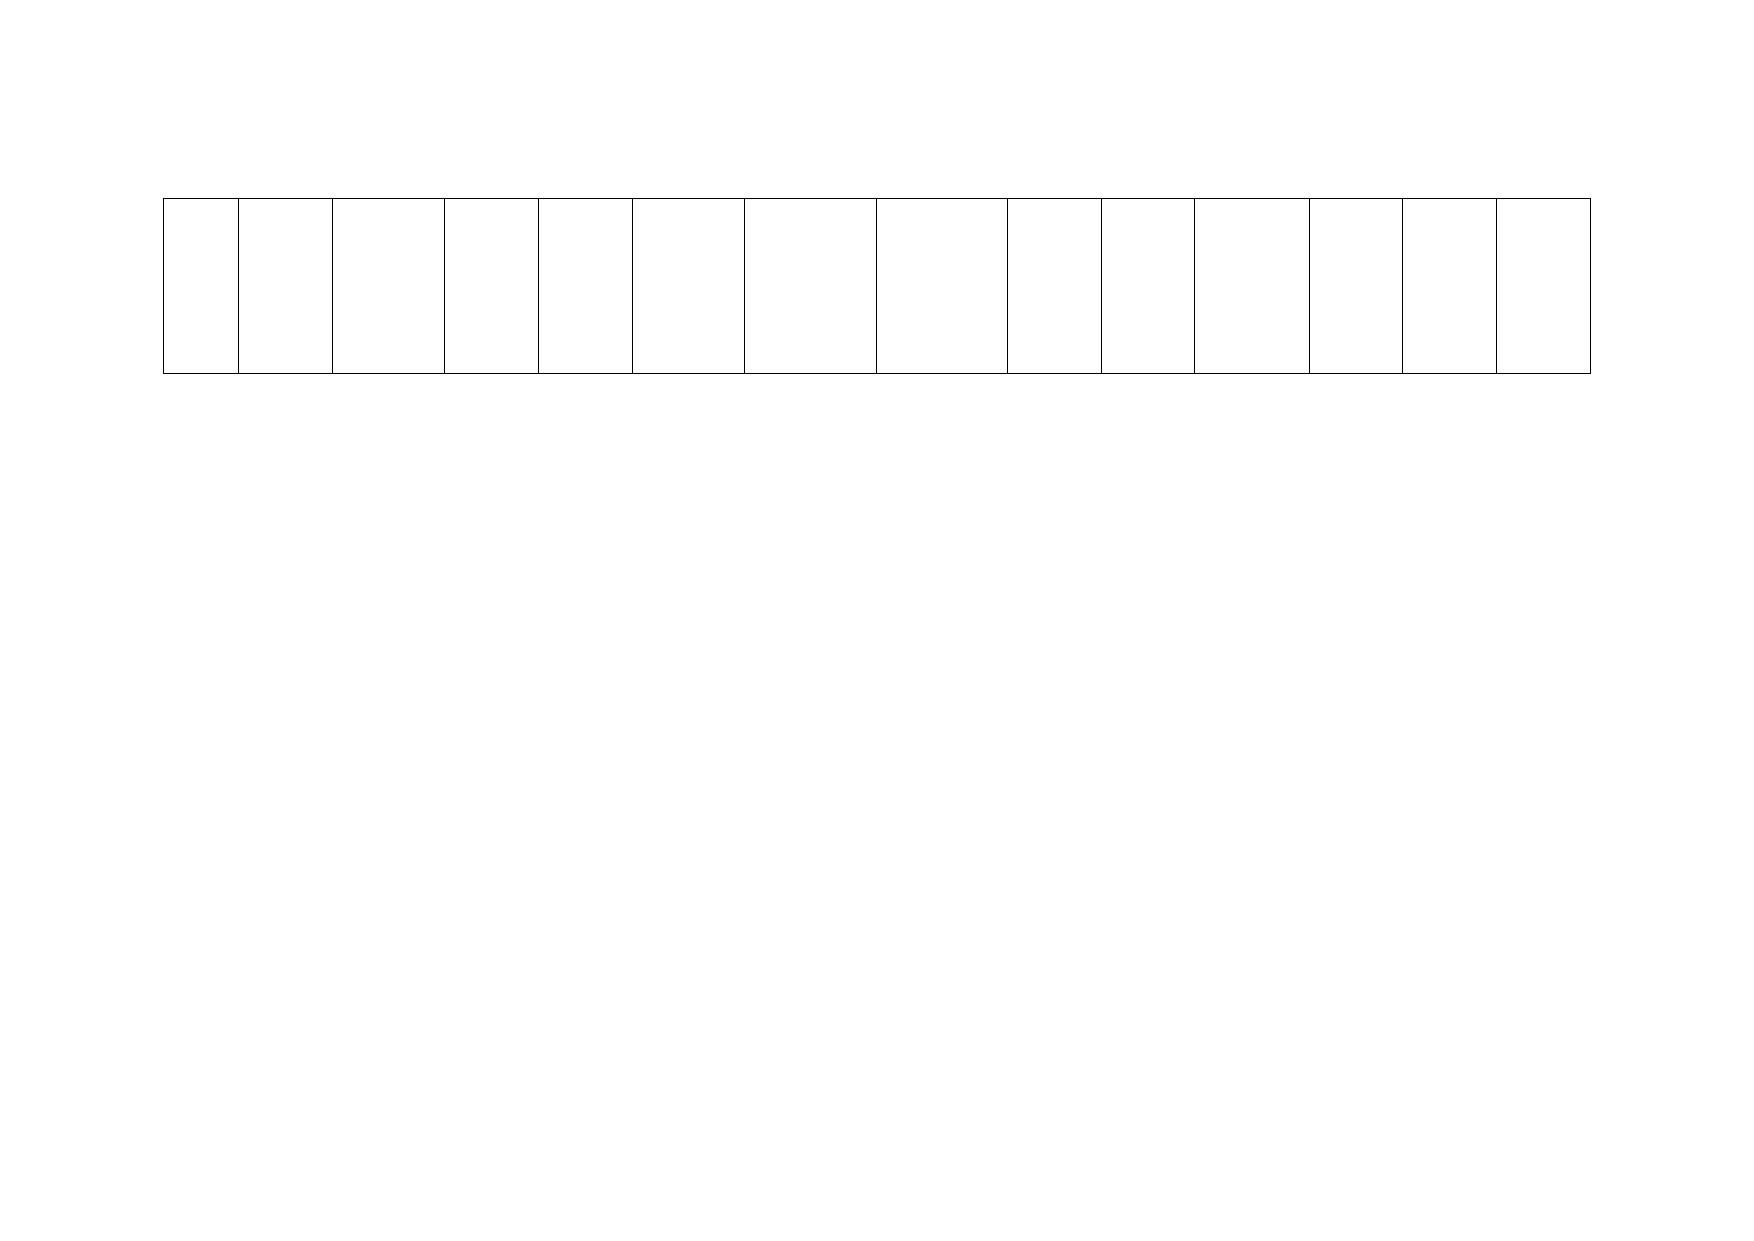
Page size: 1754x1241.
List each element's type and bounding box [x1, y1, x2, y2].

table_cell [1102, 199, 1194, 373]
table_cell [164, 199, 238, 373]
table_cell [745, 199, 876, 373]
table_cell [1497, 199, 1590, 373]
table_cell [1195, 199, 1309, 373]
table_cell [877, 199, 1007, 373]
table_cell [333, 199, 444, 373]
table_cell [239, 199, 332, 373]
table_cell [445, 199, 538, 373]
table_cell [539, 199, 632, 373]
table_cell [1403, 199, 1496, 373]
table_cell [633, 199, 744, 373]
table_cell [1008, 199, 1101, 373]
table_cell [1310, 199, 1402, 373]
